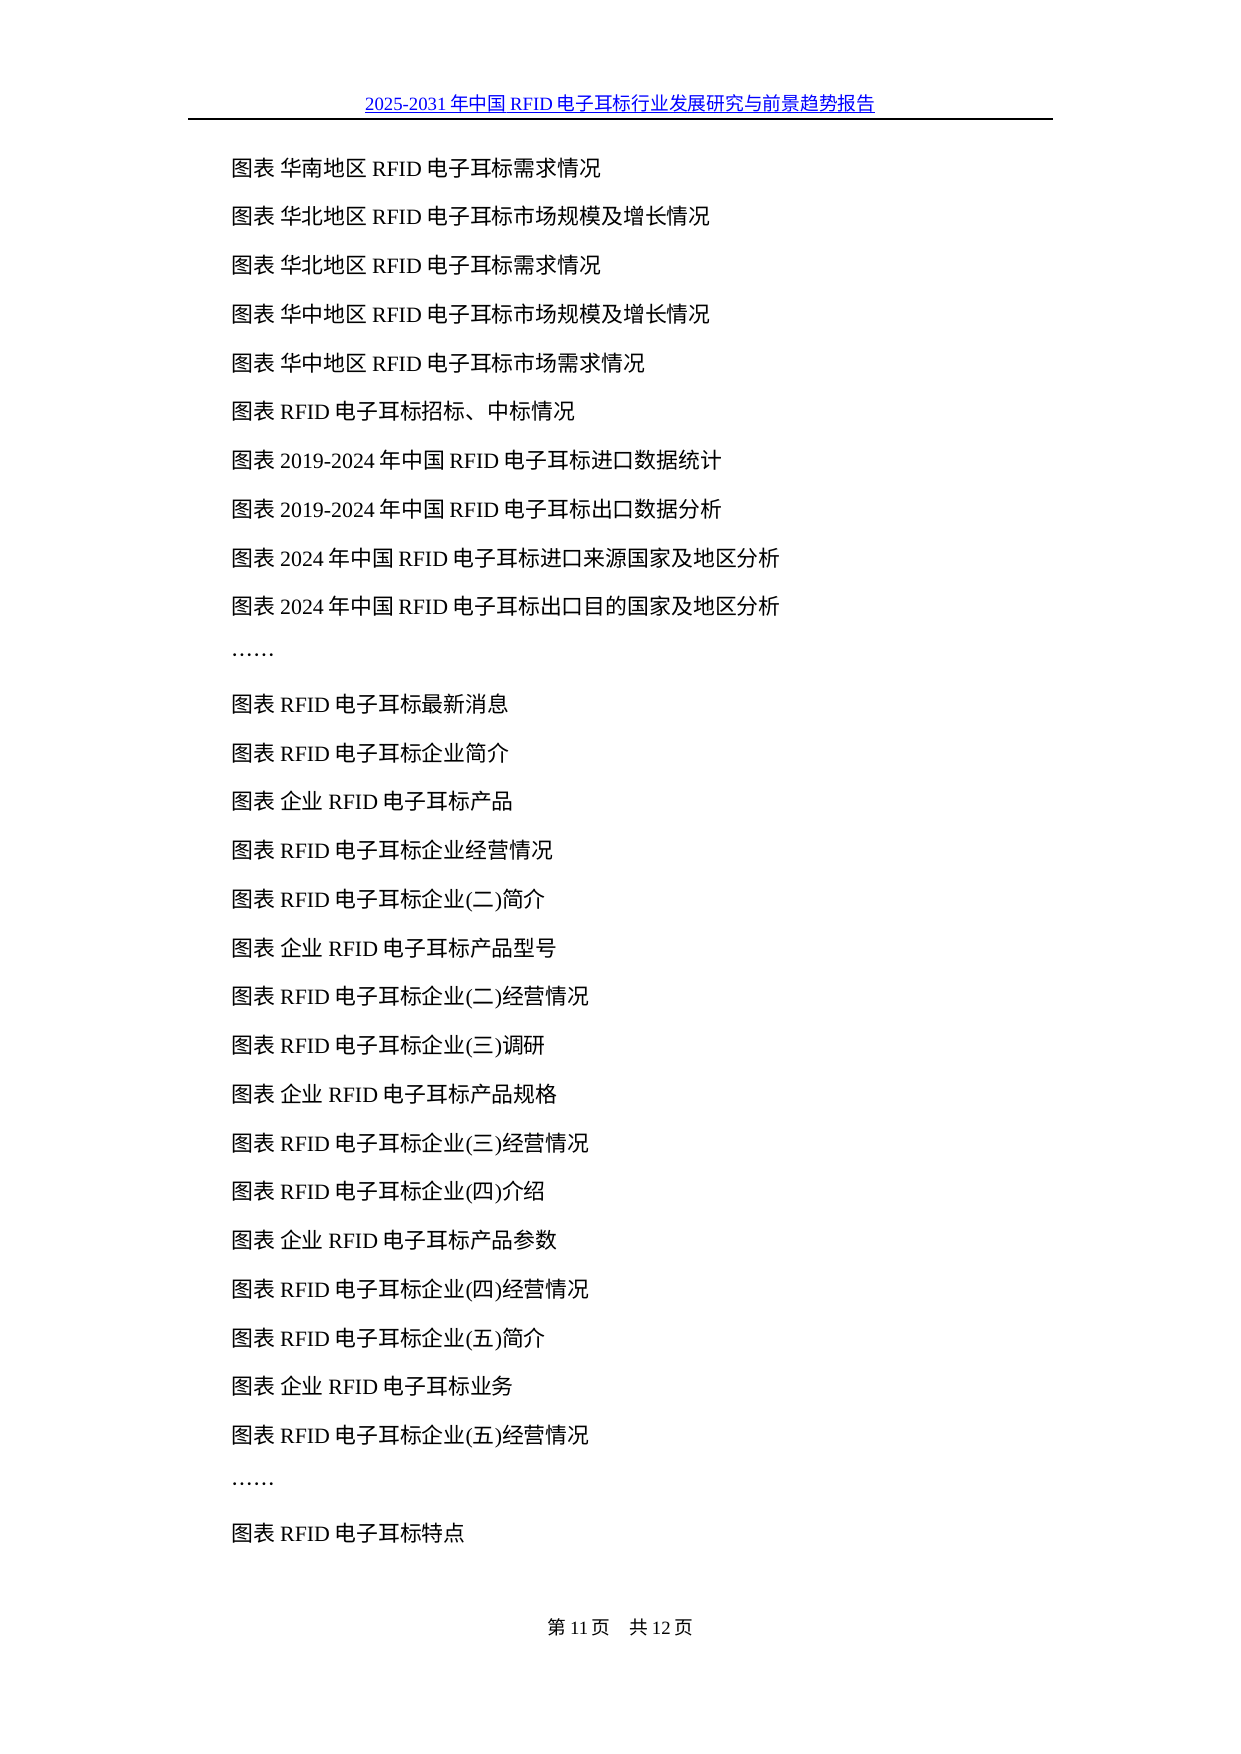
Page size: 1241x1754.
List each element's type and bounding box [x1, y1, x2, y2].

text [187, 150, 1053, 1548]
